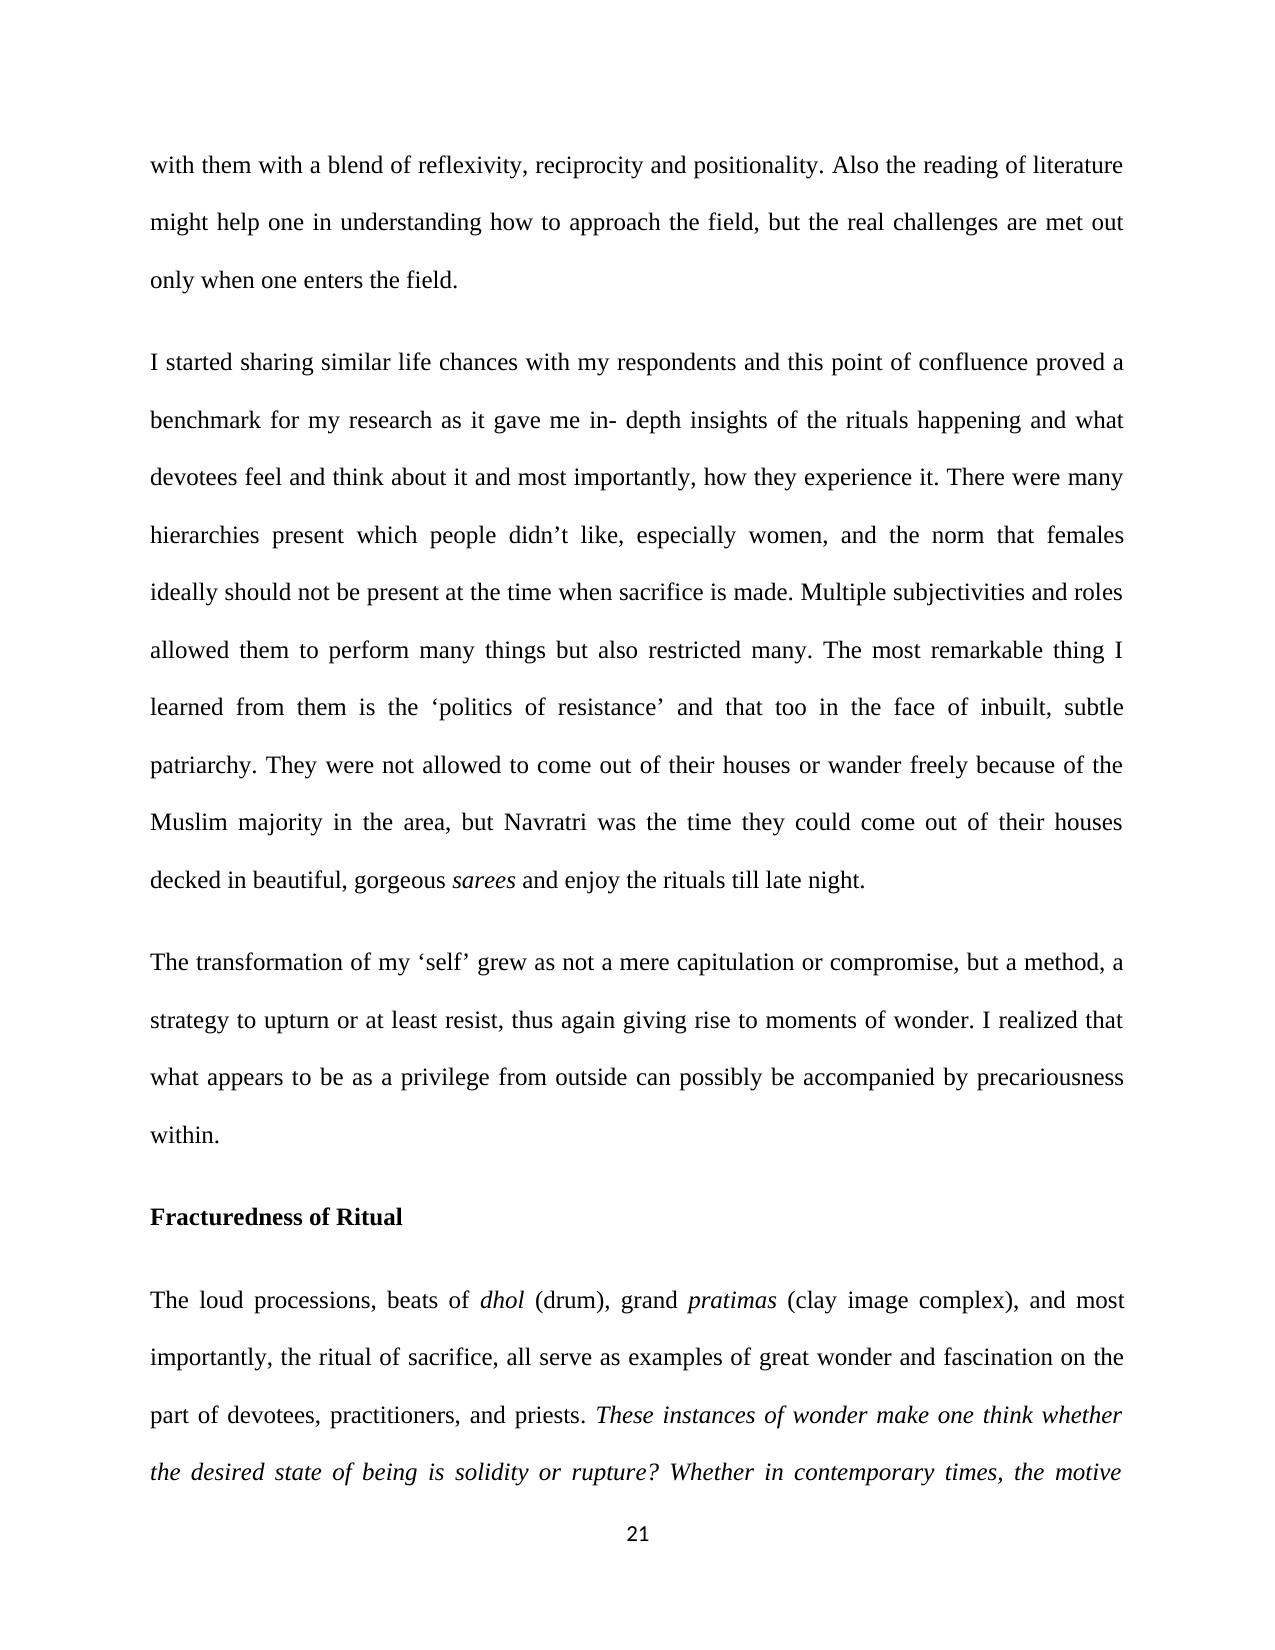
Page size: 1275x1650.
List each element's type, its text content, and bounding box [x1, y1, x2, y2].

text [150, 1285, 1125, 1486]
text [150, 150, 1125, 294]
text The transformation of my ‘self’ grew as not a mere capitulation or compromise, but a method, a strategy to upturn or at least resist, thus again giving rise to moments of wonder. I realized that what appears to be as a privilege from outside can possibly be accompanied by precariousness within. [150, 947, 1125, 1149]
text I started sharing similar life chances with my respondents and this point of confluence proved a benchmark for my research as it gave me in- depth insights of the rituals happening and what devotees feel and think about it and most importantly, how they experience it. There were many hierarchies present which people didn’t like, especially women, and the norm that females ideally should not be present at the time when sacrifice is made. Multiple subjectivities and roles allowed them to perform many things but also restricted many. The most remarkable thing I learned from them is the ‘politics of resistance’ and that too in the face of inbuilt, subtle patriarchy. They were not allowed to come out of their houses or wander freely because of the Muslim majority in the area, but Navratri was the time they could come out of their houses decked in beautiful, gorgeous sarees and enjoy the rituals till late night. [150, 347, 1125, 894]
text Fracturedness of Ritual [150, 1202, 1125, 1231]
